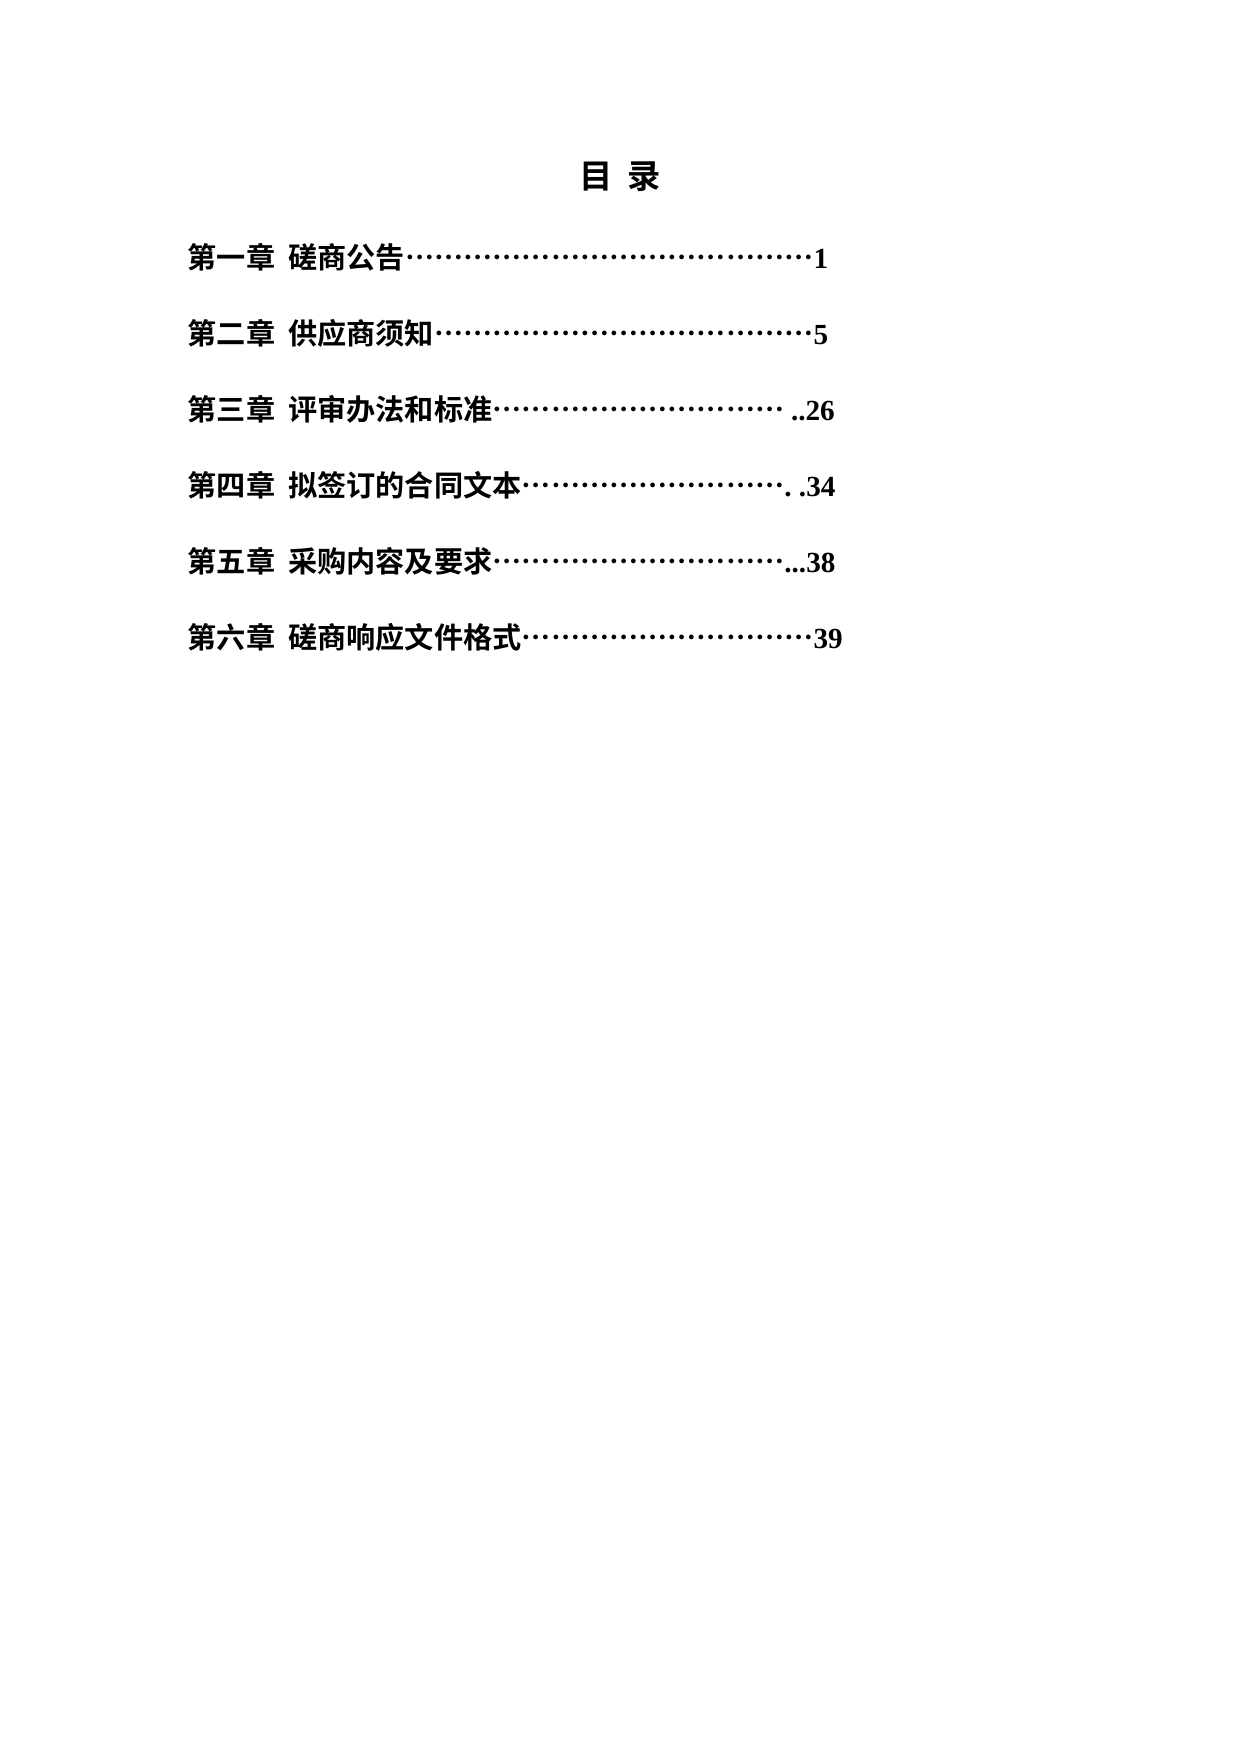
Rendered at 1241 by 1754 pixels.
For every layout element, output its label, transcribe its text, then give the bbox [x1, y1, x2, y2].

text 第五章 采购内容及要求…………………………...38 [187, 538, 1053, 581]
text 第三章 评审办法和标准………………………… ..26 [187, 387, 1053, 429]
text 第二章 供应商须知…………………………………5 [187, 311, 1053, 353]
text 目 录 [187, 150, 1053, 198]
text 第四章 拟签订的合同文本………………………. .34 [187, 463, 1053, 505]
text 第一章 磋商公告……………………………………1 [187, 235, 1053, 277]
text 第六章 磋商响应文件格式…………………………39 [187, 614, 1053, 657]
